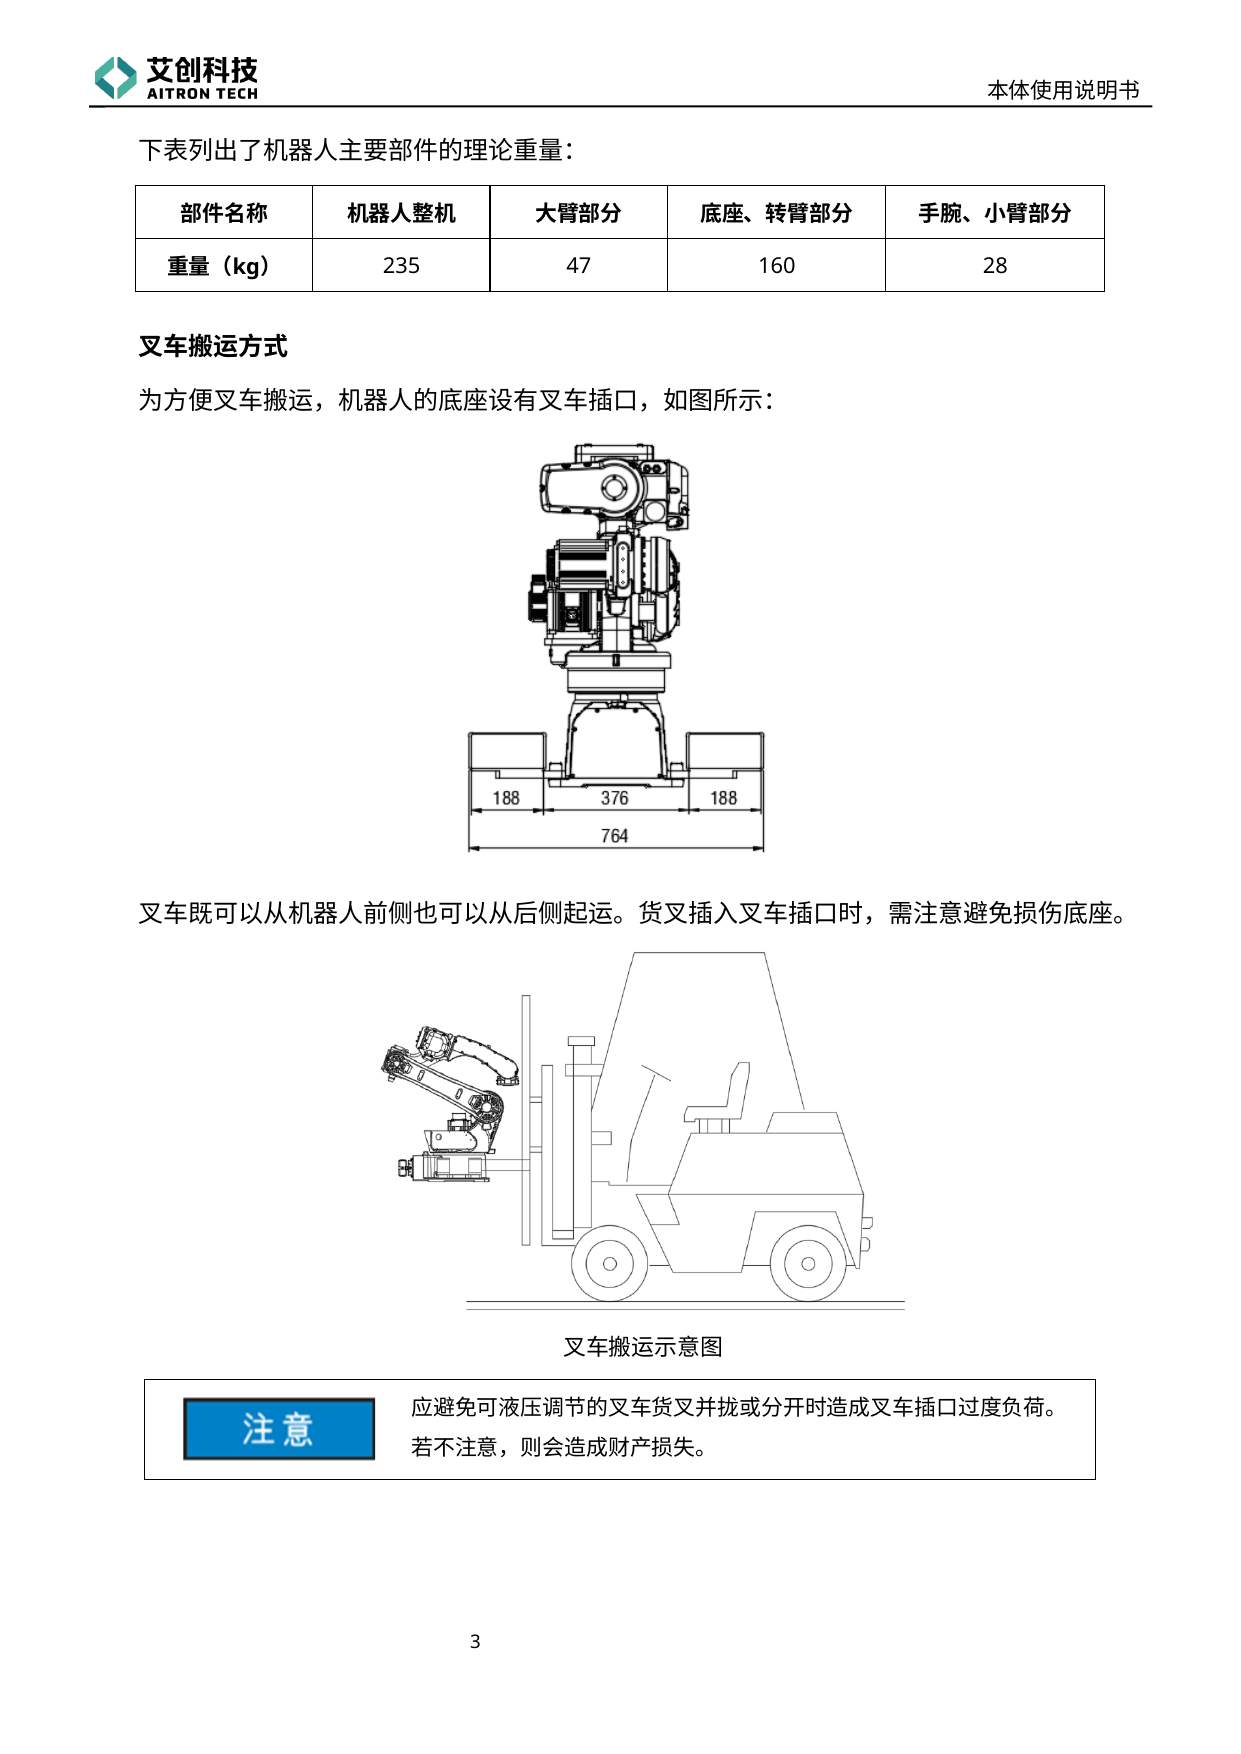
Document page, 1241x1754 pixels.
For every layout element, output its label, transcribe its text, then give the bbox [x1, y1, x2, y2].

table_cell 28 [886, 239, 1104, 291]
picture [95, 57, 257, 99]
text 叉车既可以从机器人前侧也可以从后侧起运。货叉插入叉车插口时，需注意避免损伤底座。 [88, 893, 1152, 930]
text 叉车搬运示意图 [88, 1329, 1152, 1362]
table_cell 47 [491, 239, 667, 291]
table_header [145, 1380, 410, 1479]
table_cell 160 [668, 239, 885, 291]
picture [180, 1395, 376, 1464]
table_header 应避免可液压调节的叉车货叉并拢或分开时造成叉车插口过度负荷。 若不注意，则会造成财产损失。 [410, 1380, 1095, 1479]
text 下表列出了机器人主要部件的理论重量： [88, 131, 1152, 167]
table_header 手腕、小臂部分 [886, 186, 1104, 238]
table_header 底座、转臂部分 [668, 186, 885, 238]
table_header 机器人整机 [313, 186, 489, 238]
picture [462, 435, 778, 878]
text 为方便叉车搬运，机器人的底座设有叉车插口，如图所示： [88, 381, 1152, 417]
text 叉车搬运方式 [88, 326, 1152, 362]
table_header 部件名称 [136, 186, 312, 238]
table_cell 235 [313, 239, 489, 291]
table_header 大臂部分 [491, 186, 667, 238]
table_cell 重量（kg） [136, 239, 312, 291]
picture [368, 947, 922, 1314]
